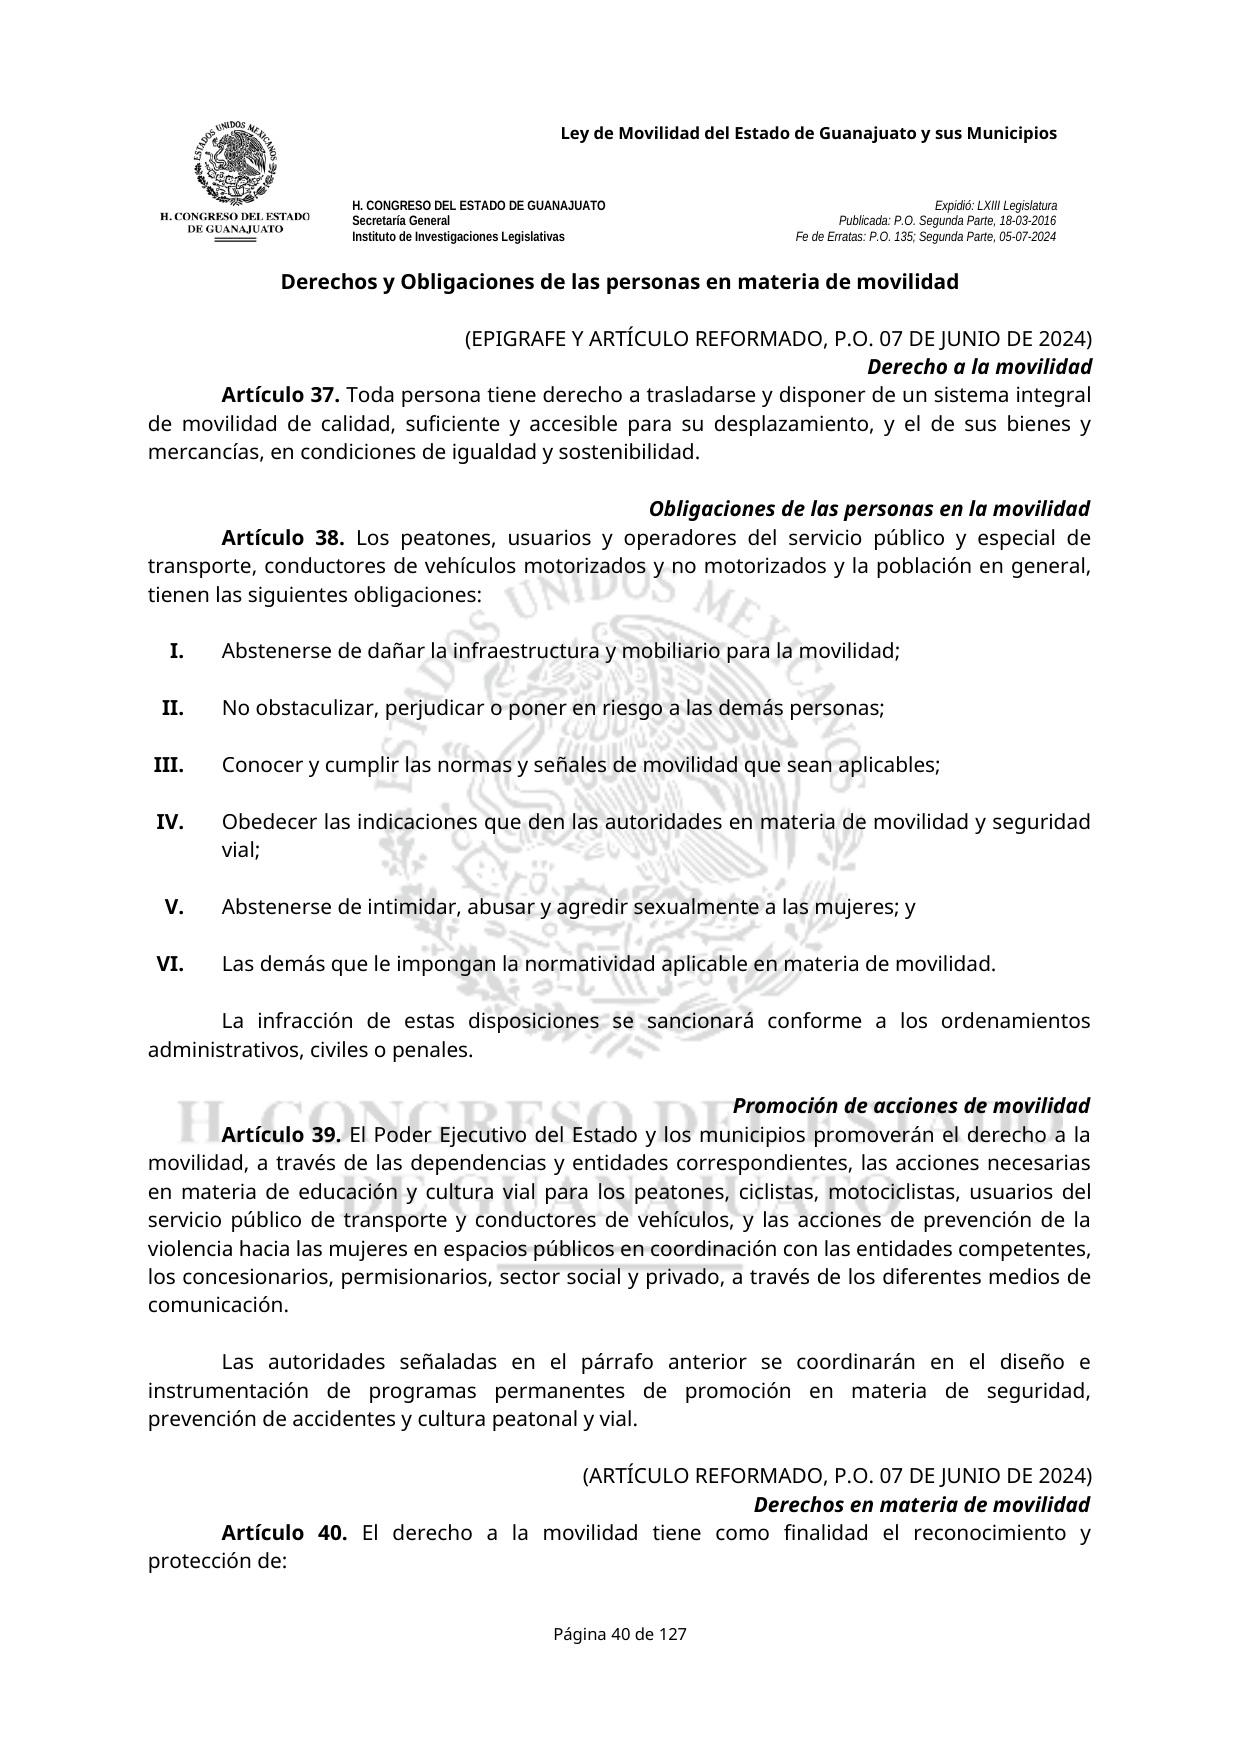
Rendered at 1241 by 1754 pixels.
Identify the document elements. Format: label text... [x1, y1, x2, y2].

text Derecho a la movilidad [148, 352, 1092, 381]
text Derechos en materia de movilidad [148, 1490, 1092, 1518]
list Las demás que le impongan la normatividad aplicable en materia de movilidad. [184, 949, 1092, 978]
list Conocer y cumplir las normas y señales de movilidad que sean aplicables; [184, 750, 1092, 779]
picture [160, 121, 310, 248]
text (EPIGRAFE Y ARTÍCULO REFORMADO, P.O. 07 DE JUNIO DE 2024) [148, 324, 1092, 352]
list Abstenerse de intimidar, abusar y agredir sexualmente a las mujeres; y [184, 892, 1092, 921]
list No obstaculizar, perjudicar o poner en riesgo a las demás personas; [184, 693, 1092, 722]
text Promoción de acciones de movilidad [148, 1092, 1092, 1120]
text Artículo 37. Toda persona tiene derecho a trasladarse y disponer de un sistema integral de movilidad de calidad, suficiente y accesible para su desplazamiento, y el de sus bienes y mercancías, en condiciones de igualdad y sostenibilidad. [148, 381, 1092, 466]
list Obedecer las indicaciones que den las autoridades en materia de movilidad y seguridad vial; [184, 807, 1092, 864]
text Artículo 39. El Poder Ejecutivo del Estado y los municipios promoverán el derecho a la movilidad, a través de las dependencias y entidades correspondientes, las acciones necesarias en materia de educación y cultura vial para los peatones, ciclistas, motociclistas, usuarios del servicio público de transporte y conductores de vehículos, y las acciones de prevención de la violencia hacia las mujeres en espacios públicos en coordinación con las entidades competentes, los concesionarios, permisionarios, sector social y privado, a través de los diferentes medios de comunicación. [148, 1120, 1092, 1319]
text Obligaciones de las personas en la movilidad [148, 494, 1092, 523]
text Derechos y Obligaciones de las personas en materia de movilidad [148, 267, 1092, 295]
text La infracción de estas disposiciones se sancionará conforme a los ordenamientos administrativos, civiles o penales. [148, 1006, 1092, 1063]
text Artículo 38. Los peatones, usuarios y operadores del servicio público y especial de transporte, conductores de vehículos motorizados y no motorizados y la población en general, tienen las siguientes obligaciones: [148, 523, 1092, 608]
text Artículo 40. El derecho a la movilidad tiene como finalidad el reconocimiento y protección de: [148, 1518, 1092, 1575]
text (ARTÍCULO REFORMADO, P.O. 07 DE JUNIO DE 2024) [148, 1461, 1092, 1490]
text Las autoridades señaladas en el párrafo anterior se coordinarán en el diseño e instrumentación de programas permanentes de promoción en materia de seguridad, prevención de accidentes y cultura peatonal y vial. [148, 1347, 1092, 1433]
list Abstenerse de dañar la infraestructura y mobiliario para la movilidad; [184, 637, 1092, 665]
